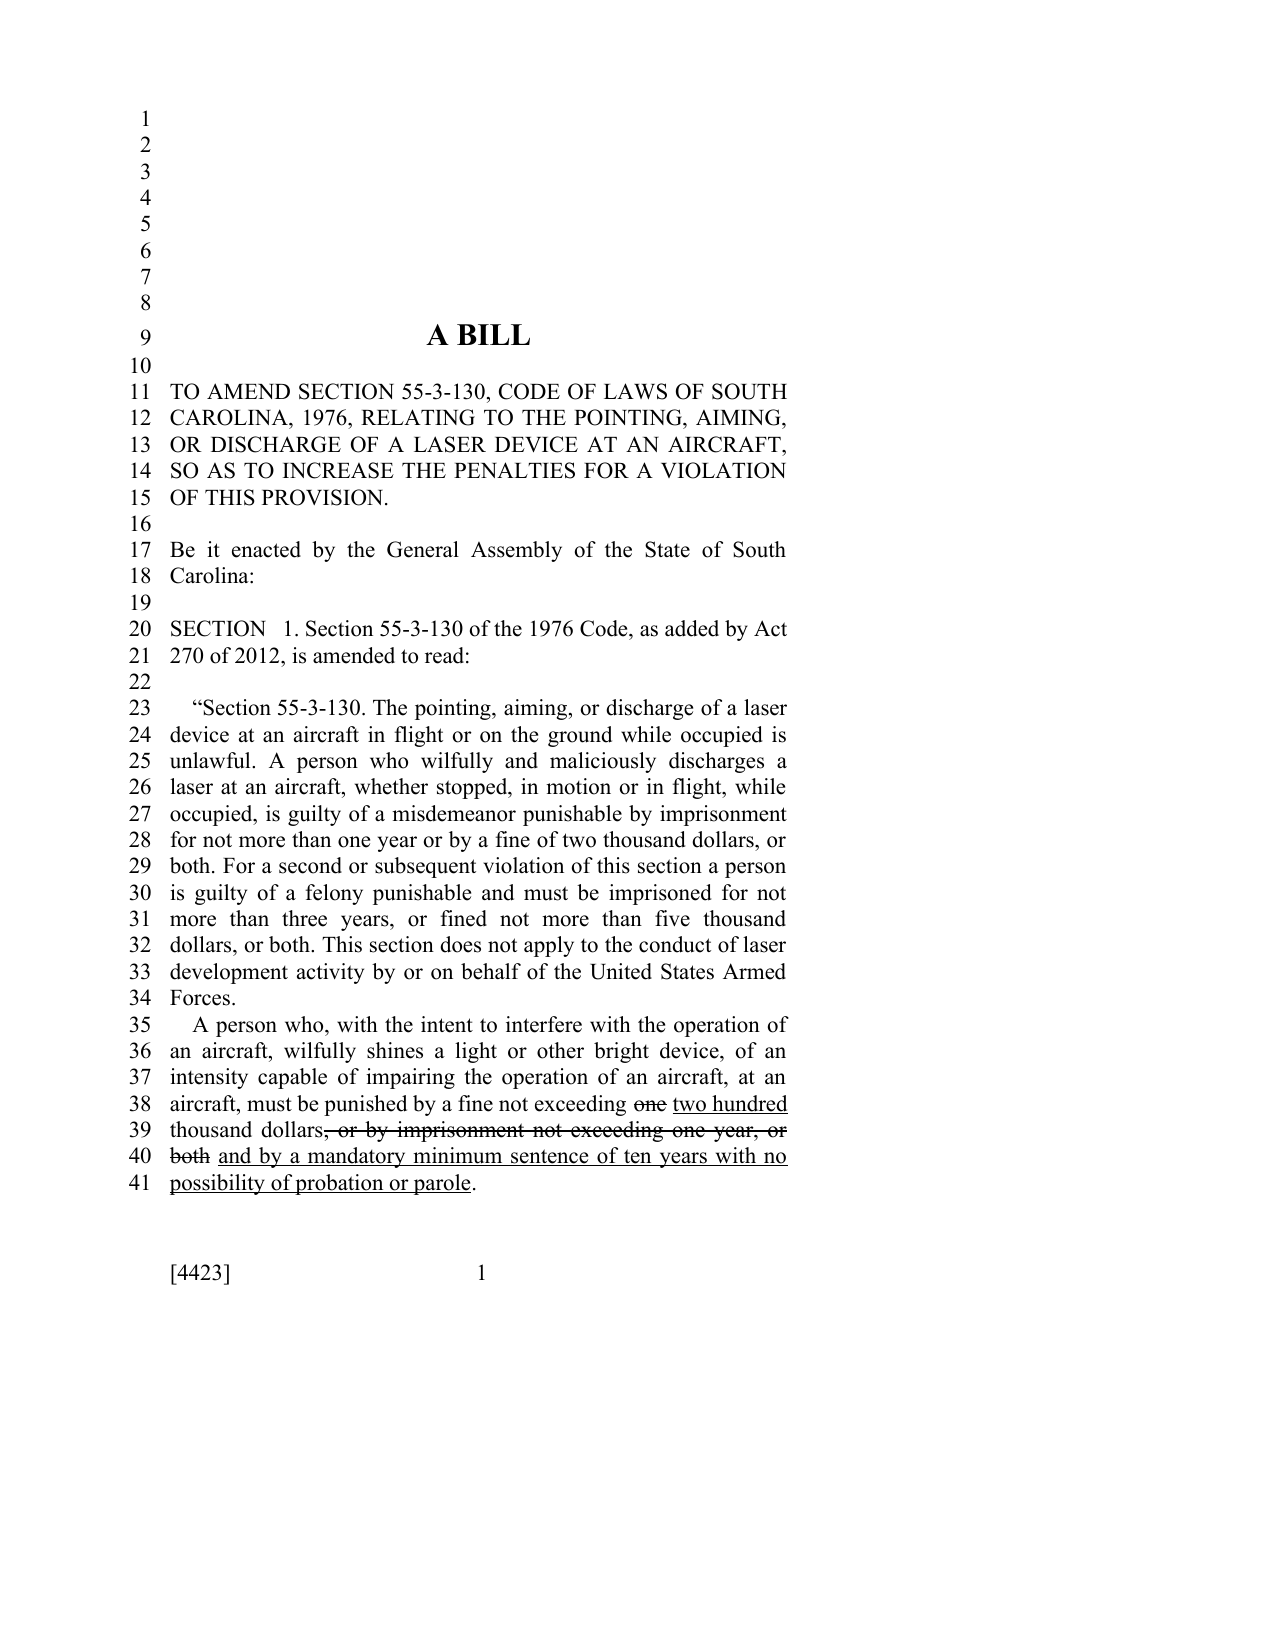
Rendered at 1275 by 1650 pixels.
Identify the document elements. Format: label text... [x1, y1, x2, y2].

text A BILL [169, 316, 787, 352]
text Be it enacted by the General Assembly of the State of South Carolina: [169, 536, 787, 589]
text “Section 55-3-130. The pointing, aiming, or discharge of a laser device at an aircraft in flight or on the ground while occupied is unlawful. A person who wilfully and maliciously discharges a laser at an aircraft, whether stopped, in motion or in flight, while occupied, is guilty of a misdemeanor punishable by imprisonment for not more than one year or by a fine of two thousand dollars, or both. For a second or subsequent violation of this section a person is guilty of a felony punishable and must be imprisoned for not more than three years, or fined not more than five thousand dollars, or both. This section does not apply to the conduct of laser development activity by or on behalf of the United States Armed Forces. [169, 694, 787, 1011]
text TO AMEND SECTION 55-3-130, CODE OF LAWS OF SOUTH CAROLINA, 1976, RELATING TO THE POINTING, AIMING, OR DISCHARGE OF A LASER DEVICE AT AN AIRCRAFT, SO AS TO INCREASE THE PENALTIES FOR A VIOLATION OF THIS PROVISION. [169, 378, 787, 510]
text A person who, with the intent to interfere with the operation of an aircraft, wilfully shines a light or other bright device, of an intensity capable of impairing the operation of an aircraft, at an aircraft, must be punished by a fine not exceeding one two hundred thousand dollars, or by imprisonment not exceeding one year, or both and by a mandatory minimum sentence of ten years with no possibility of probation or parole. [169, 1011, 787, 1195]
text SECTION 1. Section 55-3-130 of the 1976 Code, as added by Act 270 of 2012, is amended to read: [169, 615, 787, 668]
